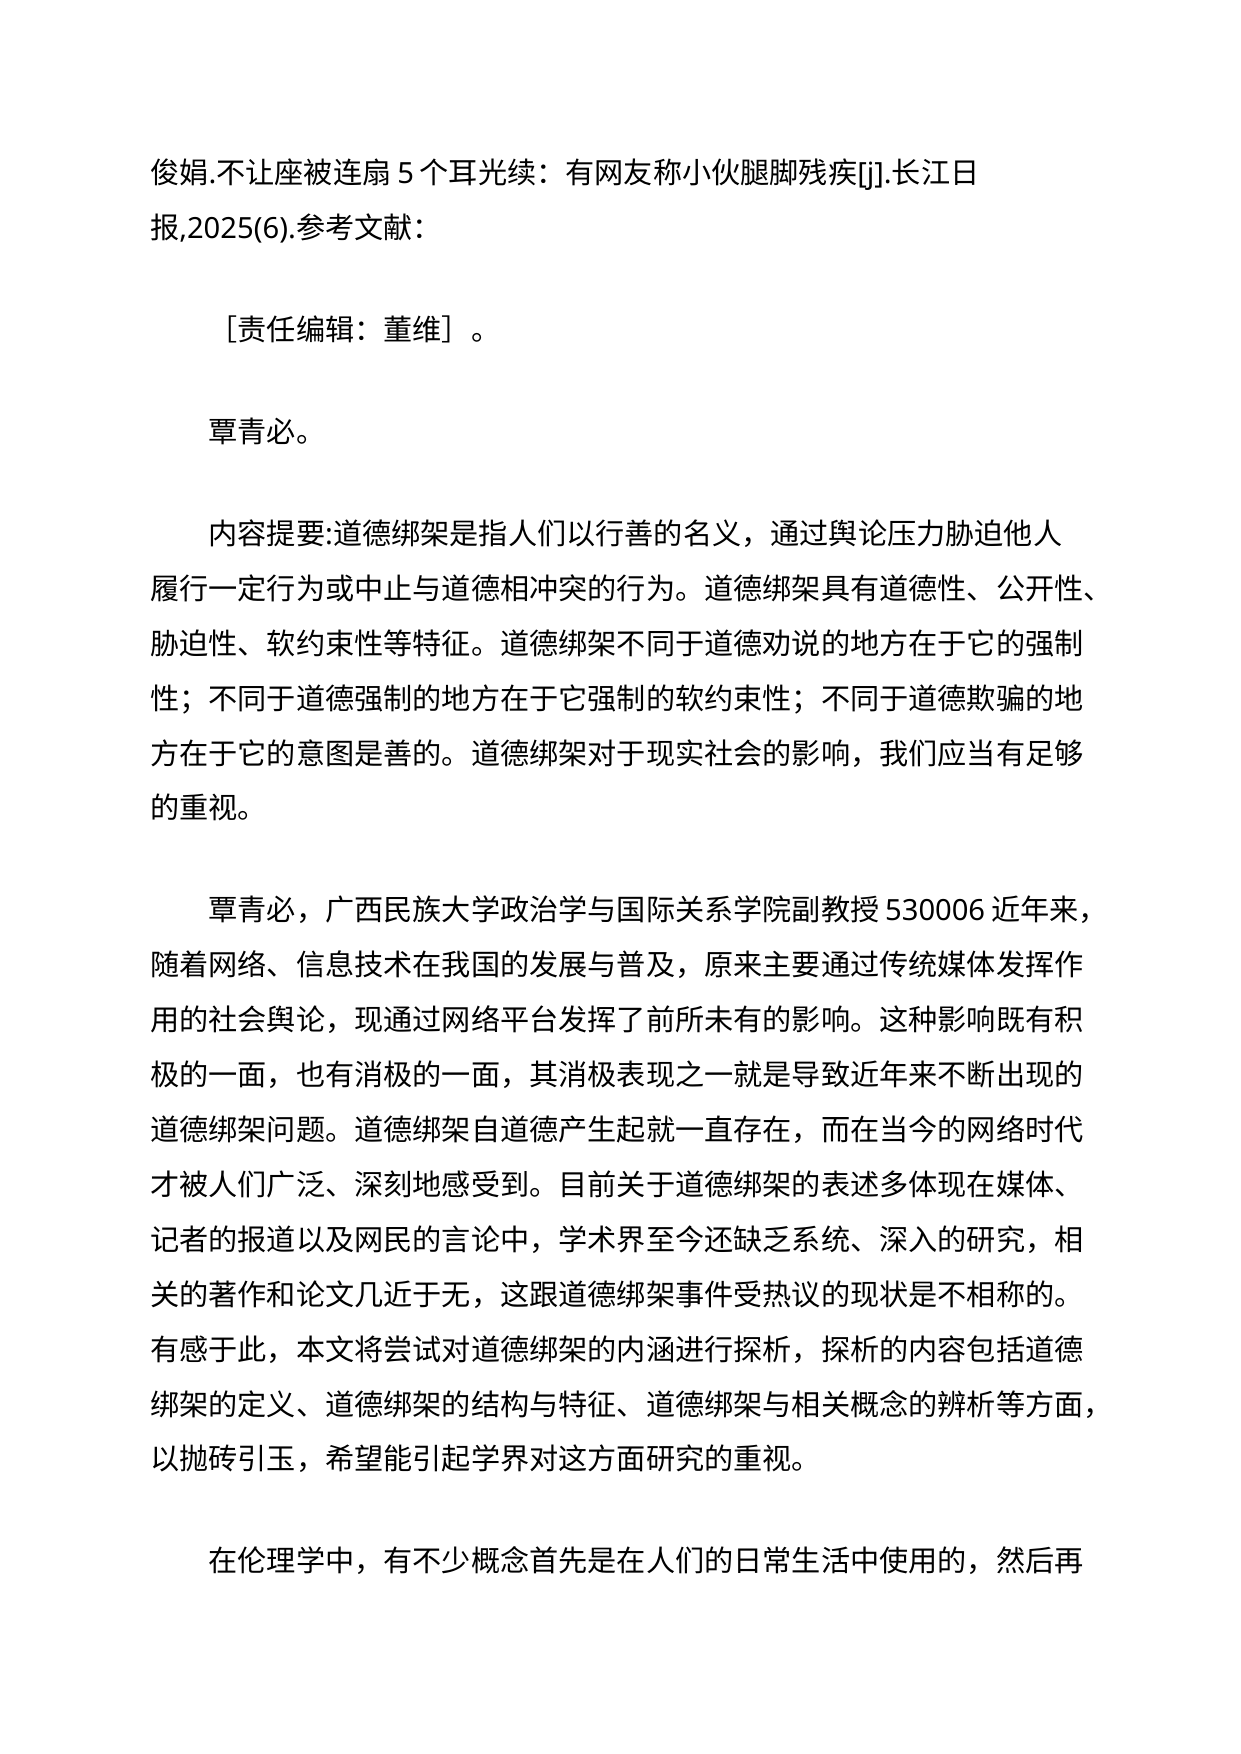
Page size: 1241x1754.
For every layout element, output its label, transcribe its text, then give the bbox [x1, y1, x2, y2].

text 覃青必，广西民族大学政治学与国际关系学院副教授530006近年来，随着网络、信息技术在我国的发展与普及，原来主要通过传统媒体发挥作用的社会舆论，现通过网络平台发挥了前所未有的影响。这种影响既有积极的一面，也有消极的一面，其消极表现之一就是导致近年来不断出现的道德绑架问题。道德绑架自道德产生起就一直存在，而在当今的网络时代才被人们广泛、深刻地感受到。目前关于道德绑架的表述多体现在媒体、记者的报道以及网民的言论中，学术界至今还缺乏系统、深入的研究，相关的著作和论文几近于无，这跟道德绑架事件受热议的现状是不相称的。有感于此，本文将尝试对道德绑架的内涵进行探析，探析的内容包括道德绑架的定义、道德绑架的结构与特征、道德绑架与相关概念的辨析等方面，以抛砖引玉，希望能引起学界对这方面研究的重视。 [150, 887, 1090, 1478]
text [150, 1538, 1090, 1580]
text 覃青必。 [150, 409, 1090, 451]
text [150, 150, 1090, 247]
text ［责任编辑：董维］。 [150, 307, 1090, 349]
text 内容提要:道德绑架是指人们以行善的名义，通过舆论压力胁迫他人履行一定行为或中止与道德相冲突的行为。道德绑架具有道德性、公开性、胁迫性、软约束性等特征。道德绑架不同于道德劝说的地方在于它的强制性；不同于道德强制的地方在于它强制的软约束性；不同于道德欺骗的地方在于它的意图是善的。道德绑架对于现实社会的影响，我们应当有足够的重视。 [150, 511, 1090, 827]
